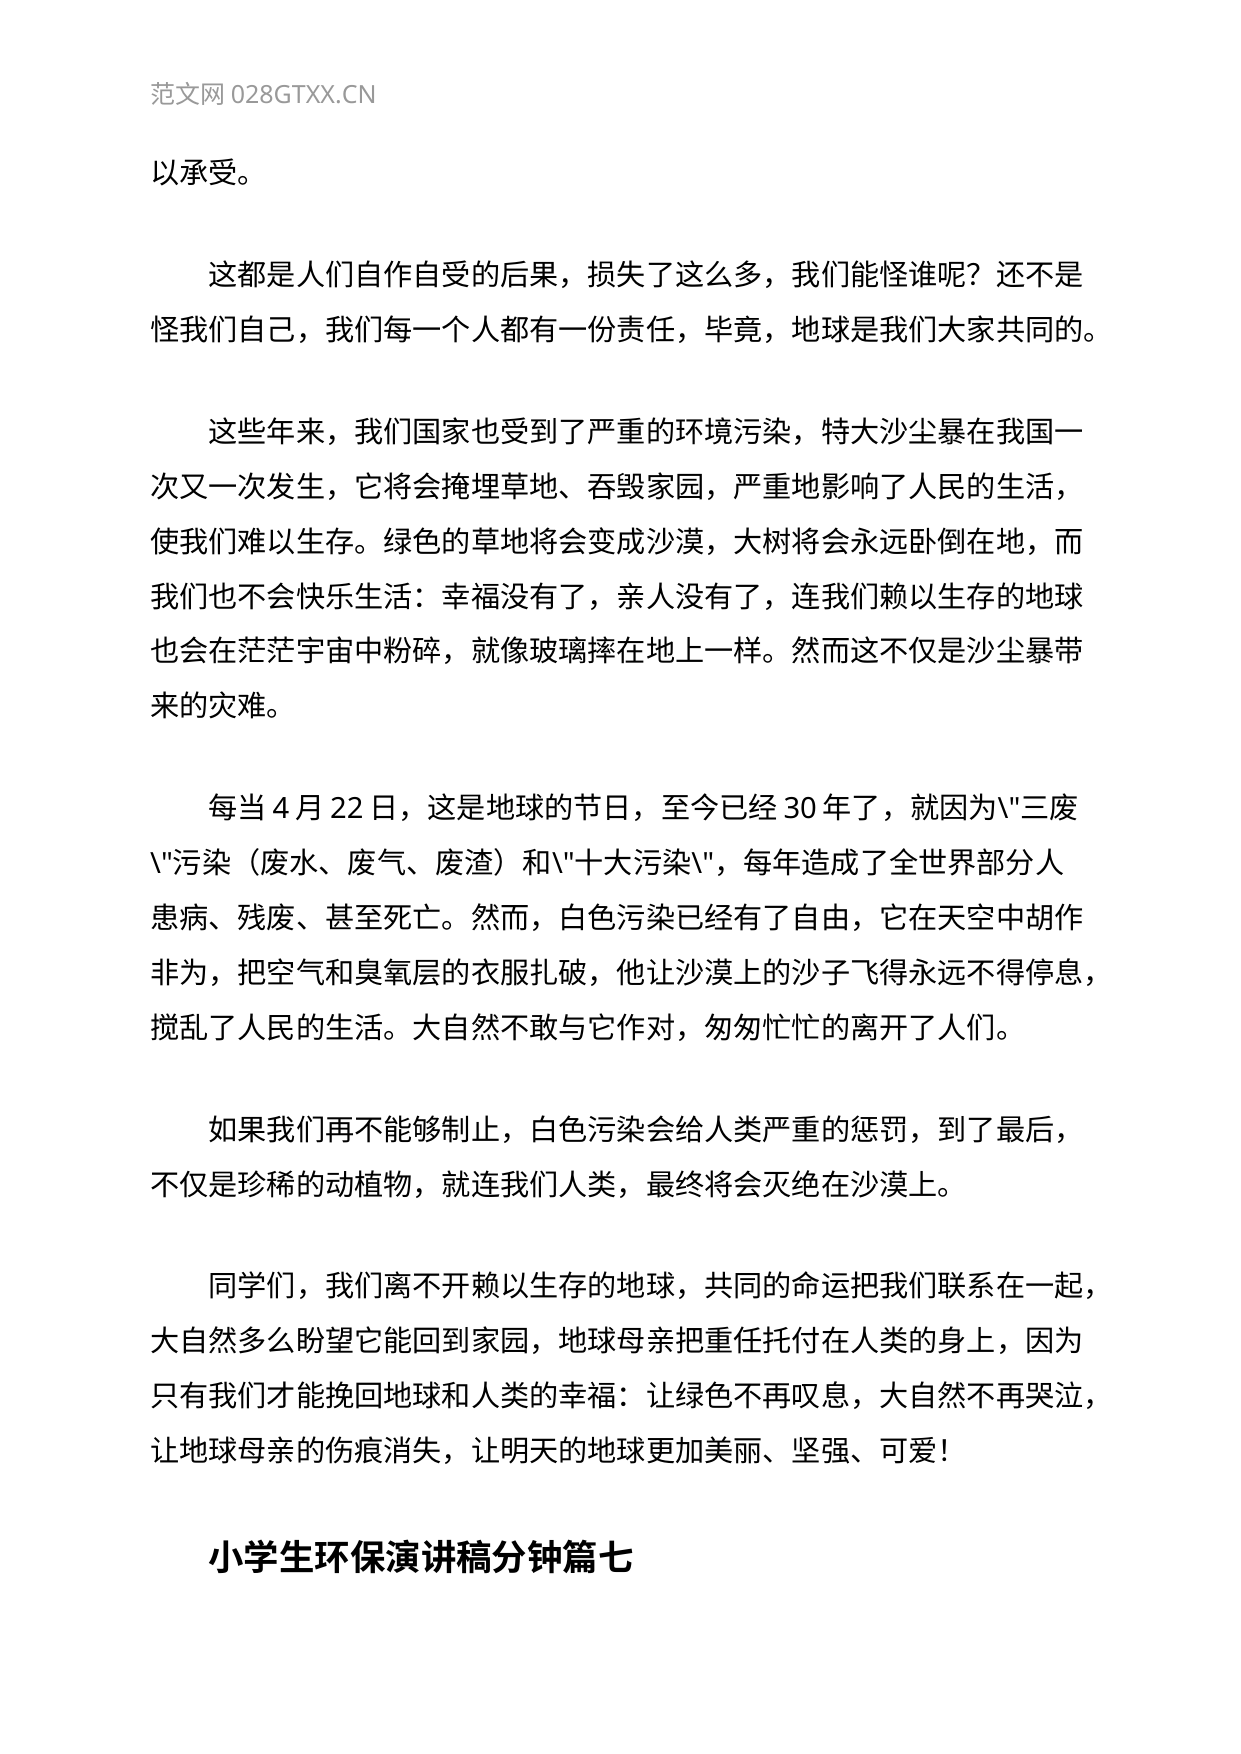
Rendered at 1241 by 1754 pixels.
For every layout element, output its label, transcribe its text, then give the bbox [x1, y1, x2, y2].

text 这些年来，我们国家也受到了严重的环境污染，特大沙尘暴在我国一次又一次发生，它将会掩埋草地、吞毁家园，严重地影响了人民的生活，使我们难以生存。绿色的草地将会变成沙漠，大树将会永远卧倒在地，而我们也不会快乐生活：幸福没有了，亲人没有了，连我们赖以生存的地球也会在茫茫宇宙中粉碎，就像玻璃摔在地上一样。然而这不仅是沙尘暴带来的灾难。 [150, 408, 1090, 725]
text 这都是人们自作自受的后果，损失了这么多，我们能怪谁呢？还不是怪我们自己，我们每一个人都有一份责任，毕竟，地球是我们大家共同的。 [150, 252, 1090, 349]
text 同学们，我们离不开赖以生存的地球，共同的命运把我们联系在一起，大自然多么盼望它能回到家园，地球母亲把重任托付在人类的身上，因为只有我们才能挽回地球和人类的幸福：让绿色不再叹息，大自然不再哭泣，让地球母亲的伤痕消失，让明天的地球更加美丽、坚强、可爱！ [150, 1263, 1090, 1470]
text 小学生环保演讲稿分钟篇七 [150, 1529, 1090, 1581]
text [150, 150, 1090, 192]
text 如果我们再不能够制止，白色污染会给人类严重的惩罚，到了最后，不仅是珍稀的动植物，就连我们人类，最终将会灭绝在沙漠上。 [150, 1106, 1090, 1203]
text 每当4月22日，这是地球的节日，至今已经30年了，就因为\"三废\"污染（废水、废气、废渣）和\"十大污染\"，每年造成了全世界部分人患病、残废、甚至死亡。然而，白色污染已经有了自由，它在天空中胡作非为，把空气和臭氧层的衣服扎破，他让沙漠上的沙子飞得永远不得停息，搅乱了人民的生活。大自然不敢与它作对，匆匆忙忙的离开了人们。 [150, 785, 1090, 1047]
